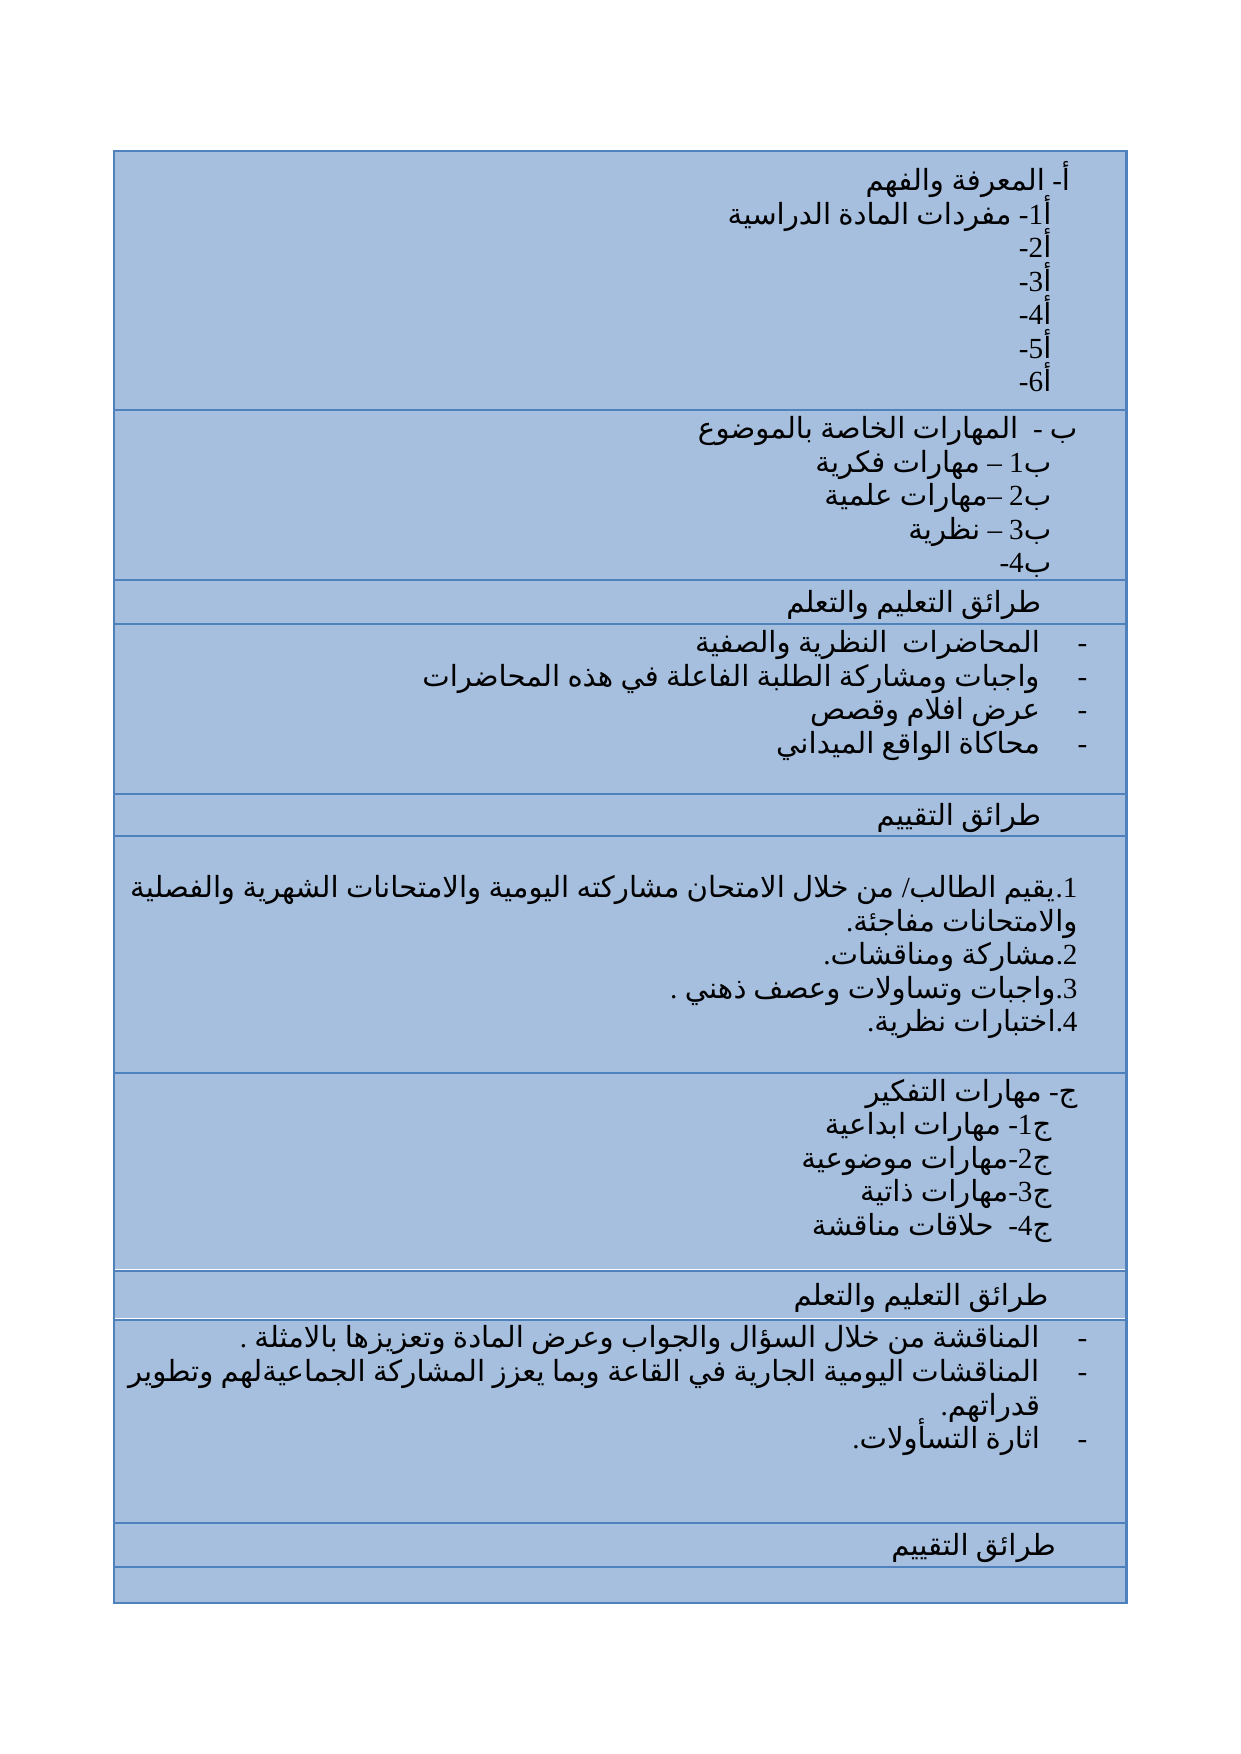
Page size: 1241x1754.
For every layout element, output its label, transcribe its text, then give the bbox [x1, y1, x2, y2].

table_cell طرائق التعليم والتعلم [115, 581, 1125, 623]
table_cell أ- المعرفة والفهم أ1- مفردات المادة الدراسية أ2- أ3- أ4- أ5- أ6- [115, 152, 1125, 409]
table_cell ج- مهارات التفكير ج1- مهارات ابداعية ج2-مهارات موضوعية ج3-مهارات ذاتية ج4- حلاقات مناقشة [115, 1074, 1125, 1269]
table_cell المناقشة من خلال السؤال والجواب وعرض المادة وتعزيزها بالامثلة . المناقشات اليومية الجارية في القاعة وبما يعزز المشاركة الجماعيةلهم وتطوير قدراتهم. اثارة التسأولات. [115, 1321, 1125, 1522]
table_cell المحاضرات النظرية والصفية واجبات ومشاركة الطلبة الفاعلة في هذه المحاضرات عرض افلام وقصص محاكاة الواقع الميداني [115, 625, 1125, 793]
table_cell طرائق التقييم [115, 1524, 1125, 1566]
table_cell طرائق التعليم والتعلم [115, 1272, 1125, 1318]
table_cell ب - المهارات الخاصة بالموضوع ب1 – مهارات فكرية ب2 –مهارات علمية ب3 – نظرية ب4- [115, 411, 1125, 579]
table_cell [115, 1568, 1125, 1602]
table_cell 1.يقيم الطالب/ من خلال الامتحان مشاركته اليومية والامتحانات الشهرية والفصلية والامتحانات مفاجئة. 2.مشاركة ومناقشات. 3.واجبات وتساولات وعصف ذهني . 4.اختبارات نظرية. [115, 837, 1125, 1072]
table_cell طرائق التقييم [115, 795, 1125, 835]
